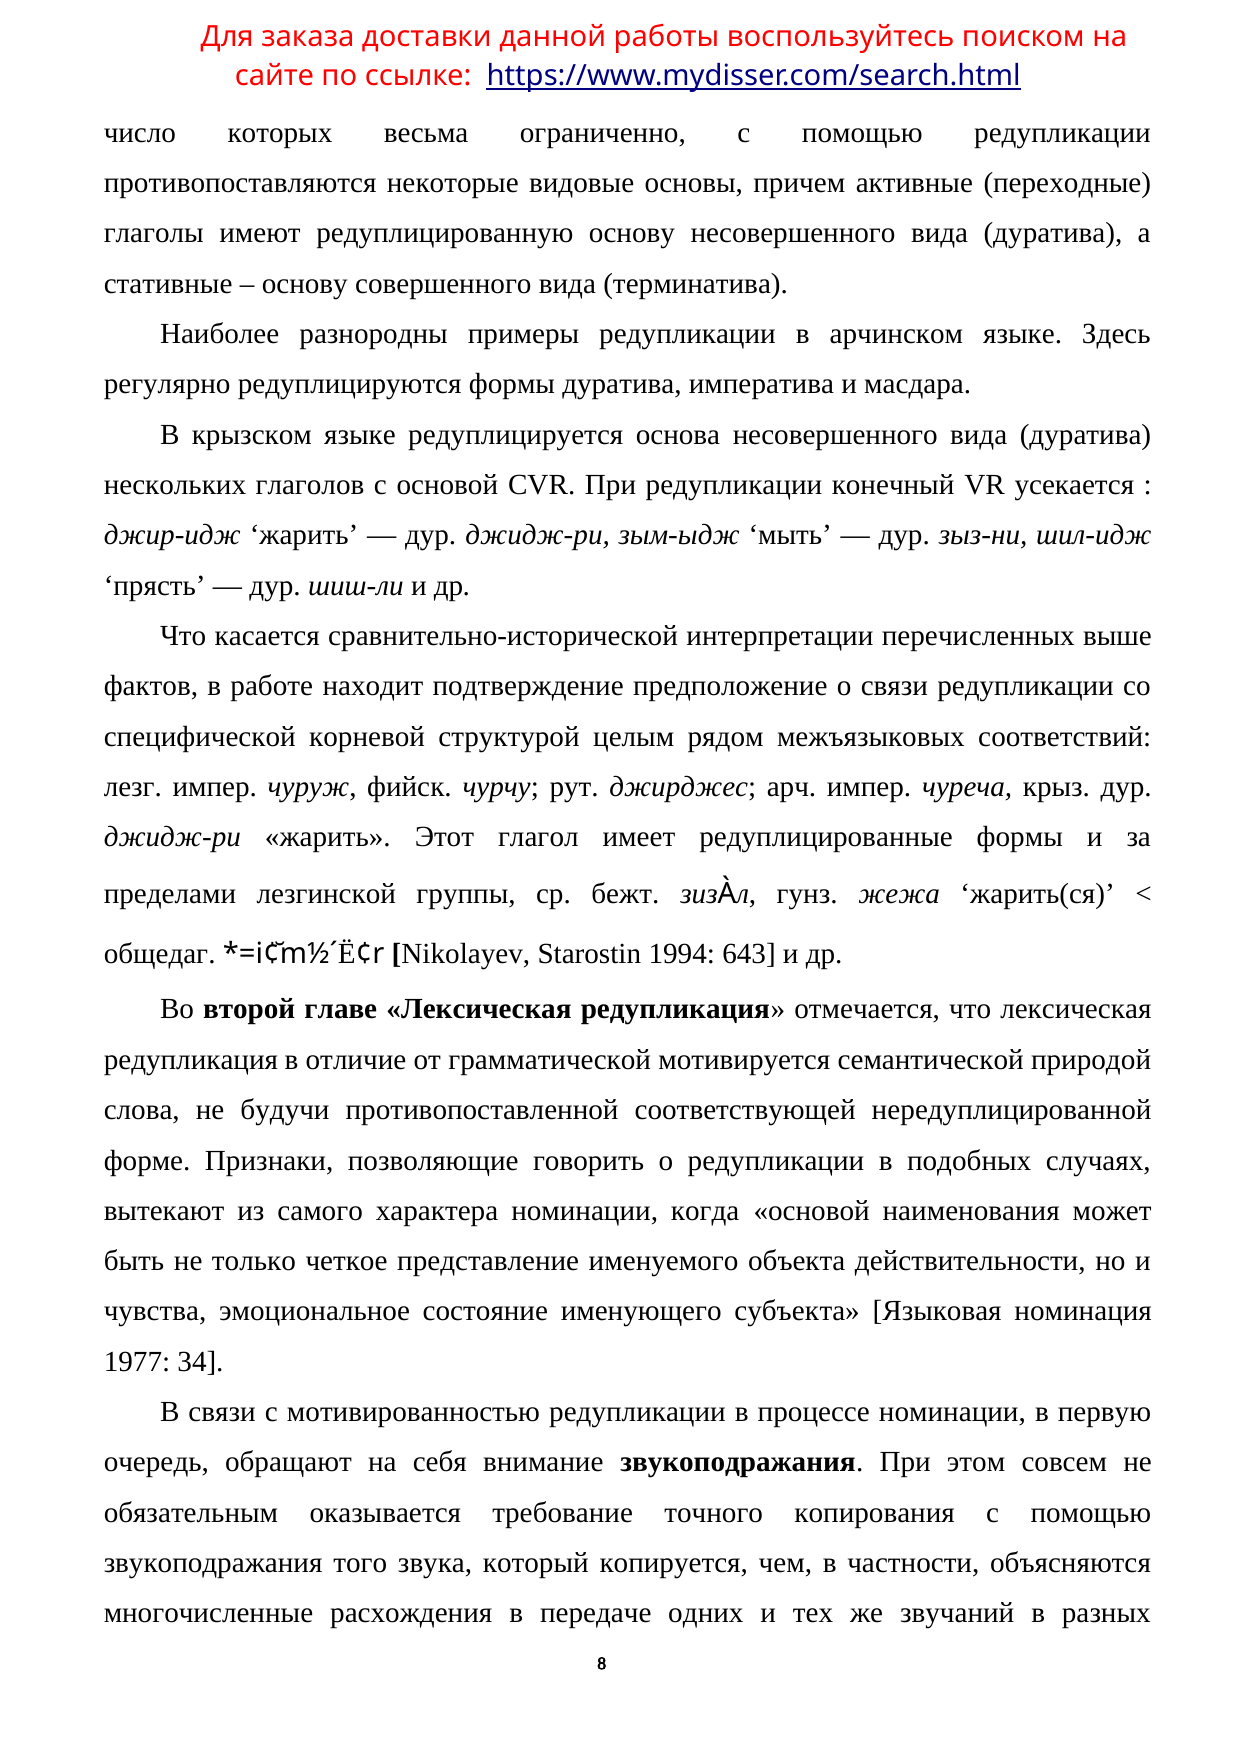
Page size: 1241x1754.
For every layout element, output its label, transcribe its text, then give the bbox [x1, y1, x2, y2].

text Наиболее разнородны примеры редупликации в арчинском языке. Здесь регулярно редуплицируются формы дуратива, императива и масдара. [103, 316, 1152, 400]
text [103, 1394, 1152, 1629]
text Что касается сравнительно-исторической интерпретации перечисленных выше фактов, в работе находит подтверждение предположение о связи редупликации со специфической корневой структурой целым рядом межъязыковых соответствий: лезг. импер. чуруж, фийск. чурчу; рут. джирджес; арч. импер. чуреча, крыз. дур. джидж-ри «жарить». Этот глагол имеет редуплицированные формы и за пределами лезгинской группы, ср. бежт. зизÀл, гунз. жежа ‘жарить(ся)’ < общедаг. *=i¢̆m½´Ё¢r [Nikolayev, Starostin 1994: 643] и др. [103, 618, 1152, 972]
text В крызском языке редуплицируется основа несовершенного вида (дуратива) нескольких глаголов с основой CVR. При редупликации конечный VR усекается : джир-идж ‘жарить’ — дур. джидж-ри, зым-ыдж ‘мыть’ — дур. зыз-ни, шил-идж ‘прясть’ — дур. шиш-ли и др. [103, 417, 1152, 601]
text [103, 115, 1152, 299]
text Во второй главе «Лексическая редупликация» отмечается, что лексическая редупликация в отличие от грамматической мотивируется семантической природой слова, не будучи противопоставленной соответствующей нередуплицированной форме. Признаки, позволяющие говорить о редупликации в подобных случаях, вытекают из самого характера номинации, когда «основой наименования может быть не только четкое представление именуемого объекта действительности, но и чувства, эмоциональное состояние именующего субъекта» [Языковая номинация 1977: 34]. [103, 992, 1152, 1377]
